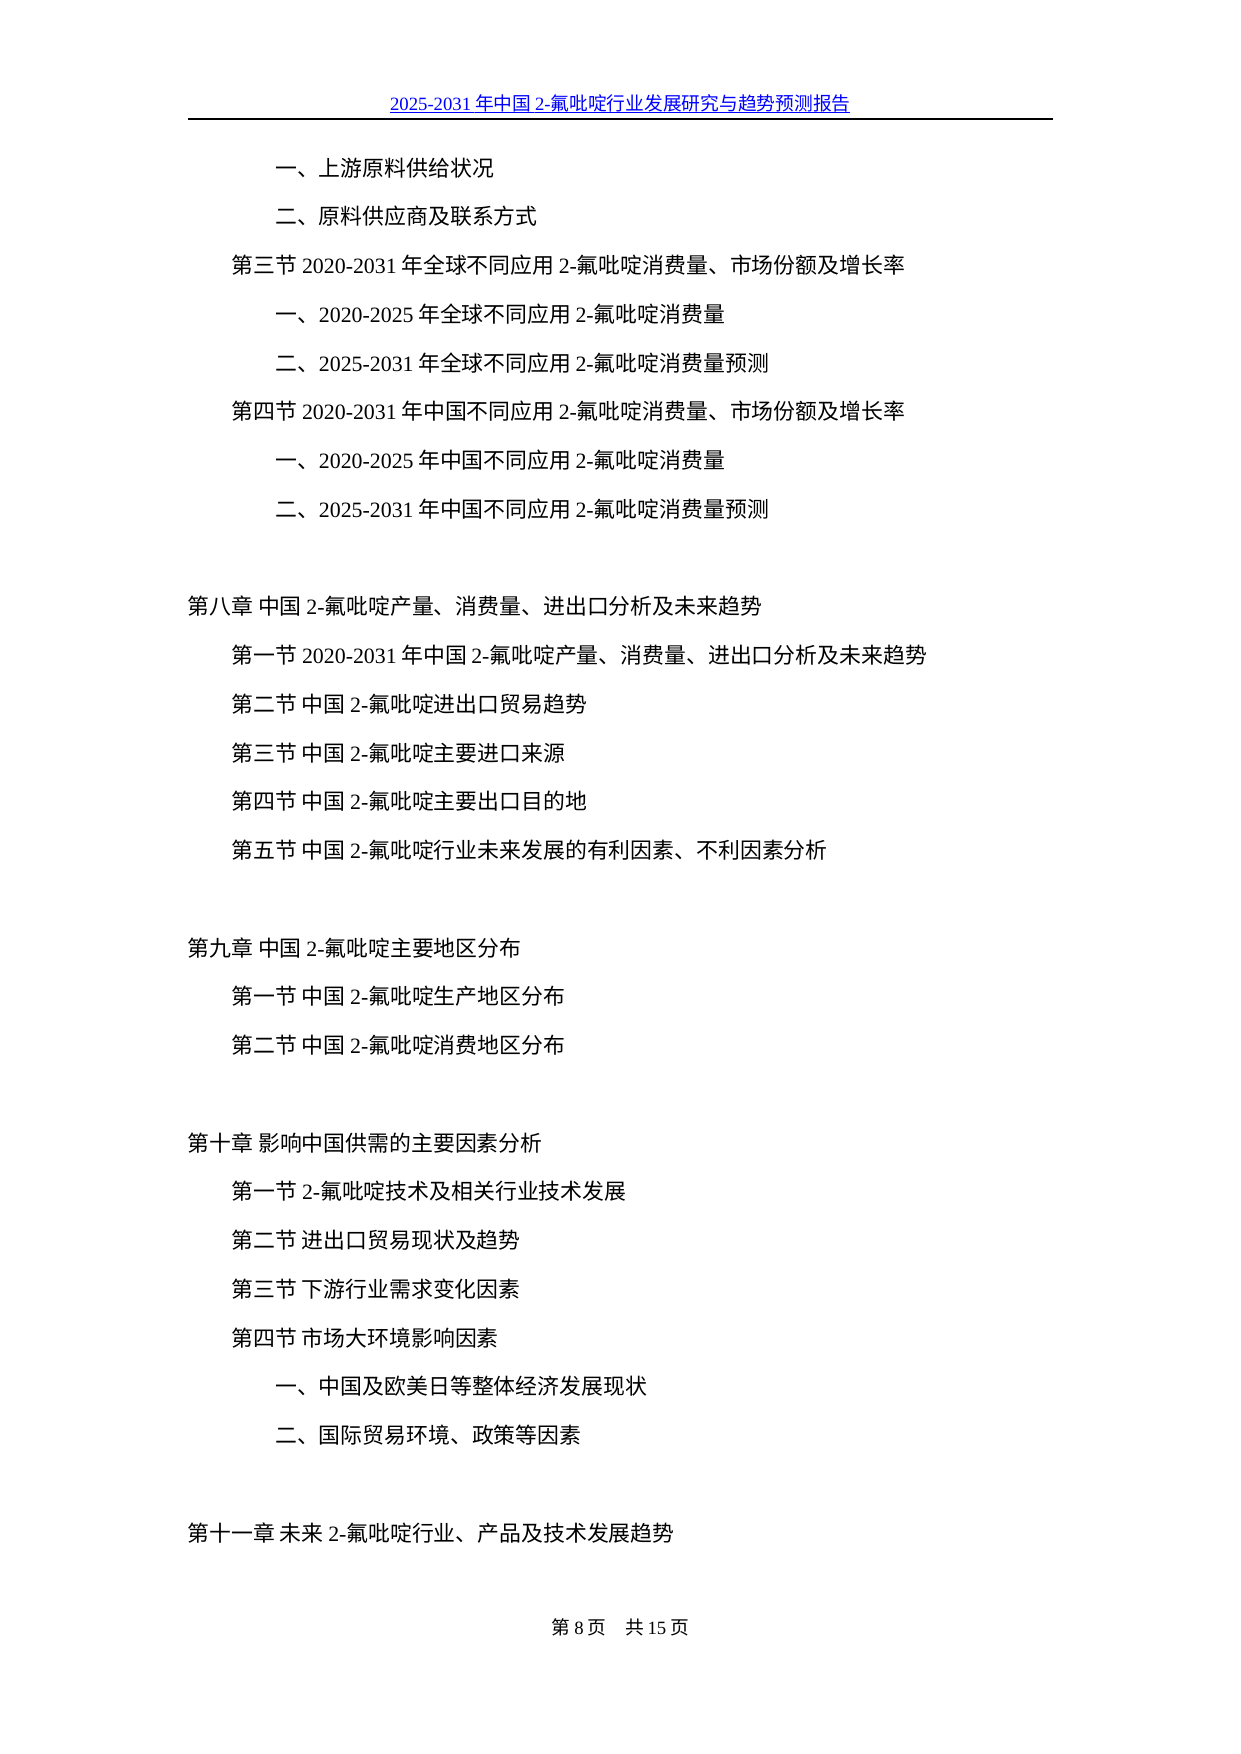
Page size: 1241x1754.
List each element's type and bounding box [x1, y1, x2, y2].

text [187, 150, 1053, 1548]
